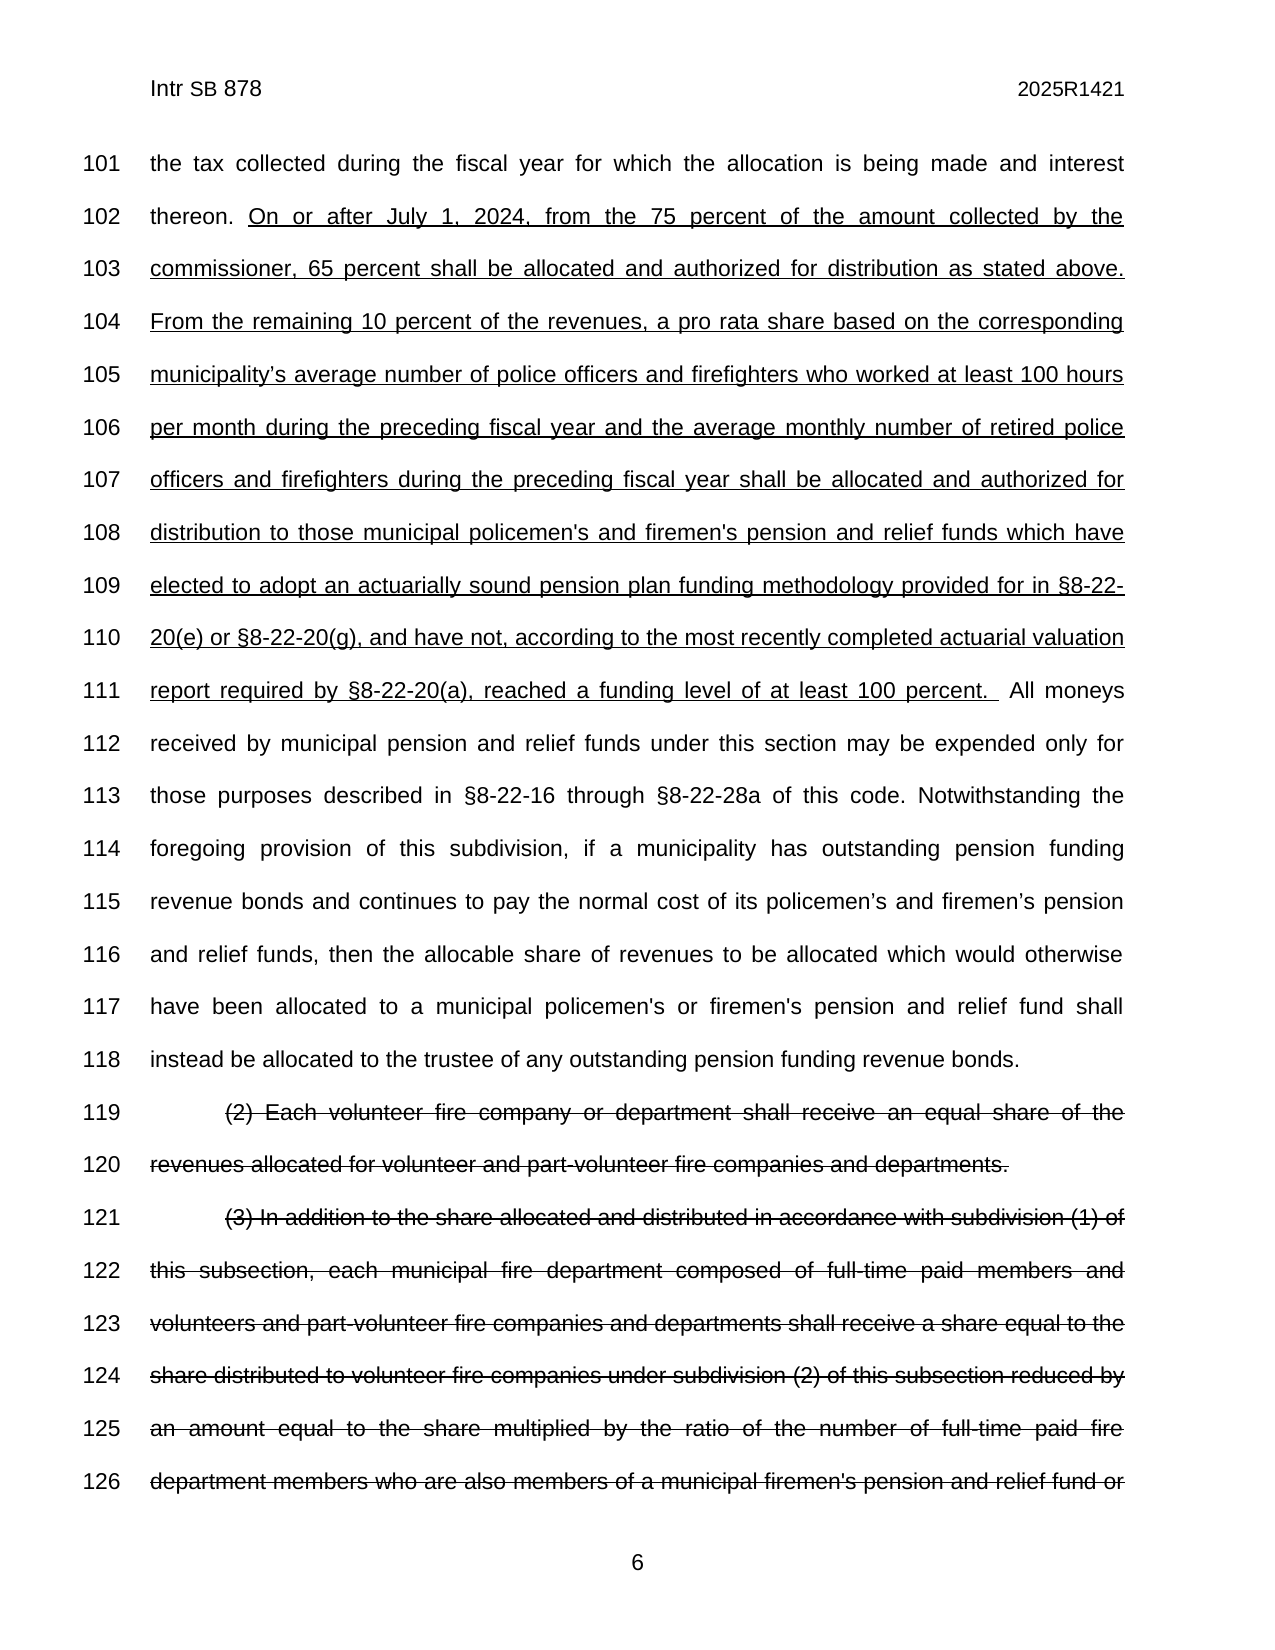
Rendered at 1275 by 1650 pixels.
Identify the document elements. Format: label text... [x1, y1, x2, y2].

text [150, 150, 1125, 278]
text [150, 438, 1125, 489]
text (2) Each volunteer fire company or department shall receive an equal share of the revenues allocated for volunteer and part-volunteer fire companies and departments. [150, 1099, 1125, 1178]
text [150, 1378, 1125, 1482]
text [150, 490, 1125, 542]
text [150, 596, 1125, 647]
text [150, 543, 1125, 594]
